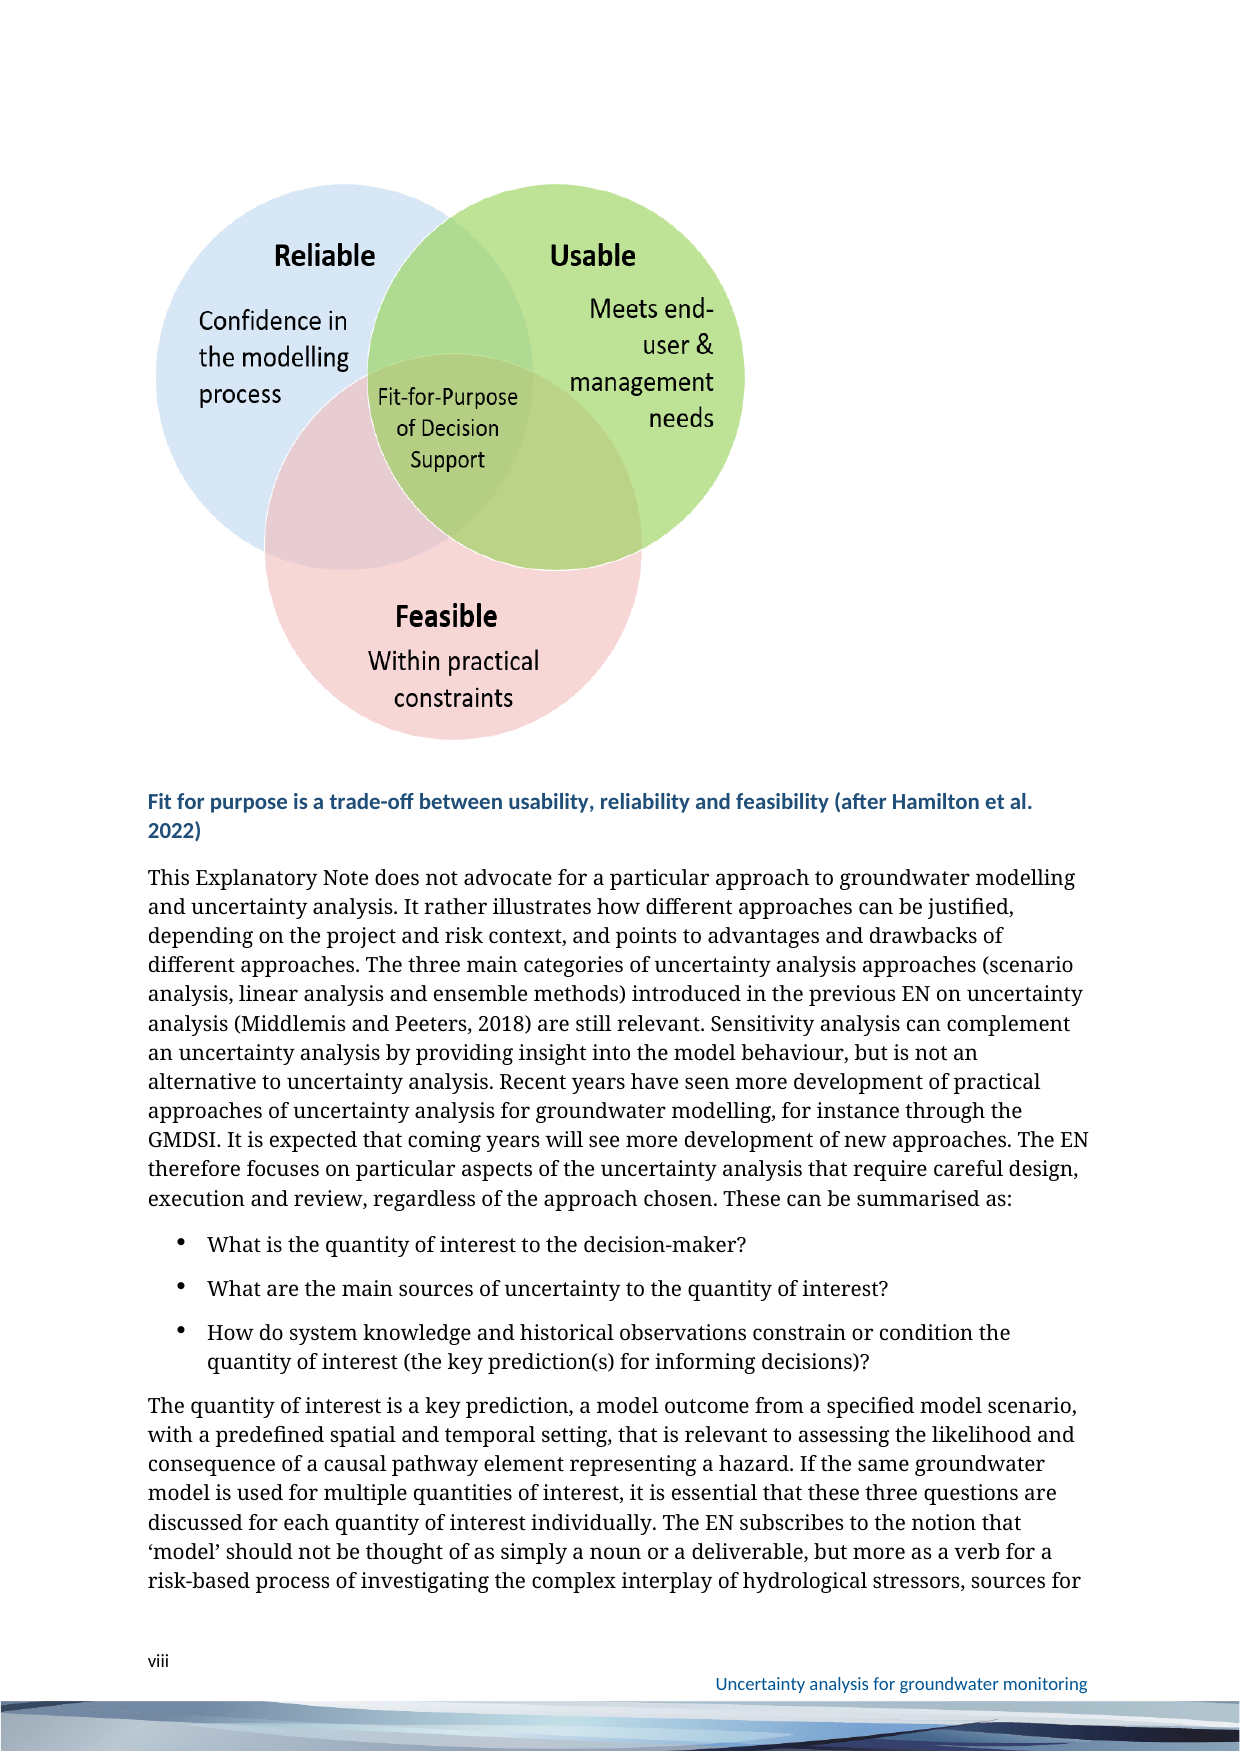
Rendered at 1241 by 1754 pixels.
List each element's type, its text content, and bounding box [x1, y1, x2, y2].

text How do system knowledge and historical observations constrain or condition the quantity of interest (the key prediction(s) for informing decisions)? [177, 1317, 1092, 1376]
text This Explanatory Note does not advocate for a particular approach to groundwater modelling and uncertainty analysis. It rather illustrates how different approaches can be justified, depending on the project and risk context, and points to advantages and drawbacks of different approaches. The three main categories of uncertainty analysis approaches (scenario analysis, linear analysis and ensemble methods) introduced in the previous EN on uncertainty analysis (Middlemis and Peeters, 2018) are still relevant. Sensitivity analysis can complement an uncertainty analysis by providing insight into the model behaviour, but is not an alternative to uncertainty analysis. Recent years have seen more development of practical approaches of uncertainty analysis for groundwater modelling, for instance through the GMDSI. It is expected that coming years will see more development of new approaches. The EN therefore focuses on particular aspects of the uncertainty analysis that require careful design, execution and review, regardless of the approach chosen. These can be summarised as: [148, 862, 1092, 1212]
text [148, 1390, 1092, 1594]
picture [0, 0, 1240, 1751]
text What is the quantity of interest to the decision-maker? [177, 1230, 1092, 1259]
text What are the main sources of uncertainty to the quantity of interest? [177, 1274, 1092, 1303]
subtitle Fit for purpose is a trade-off between usability, reliability and feasibility (after Hamilton et al. 2022) [148, 786, 1092, 844]
